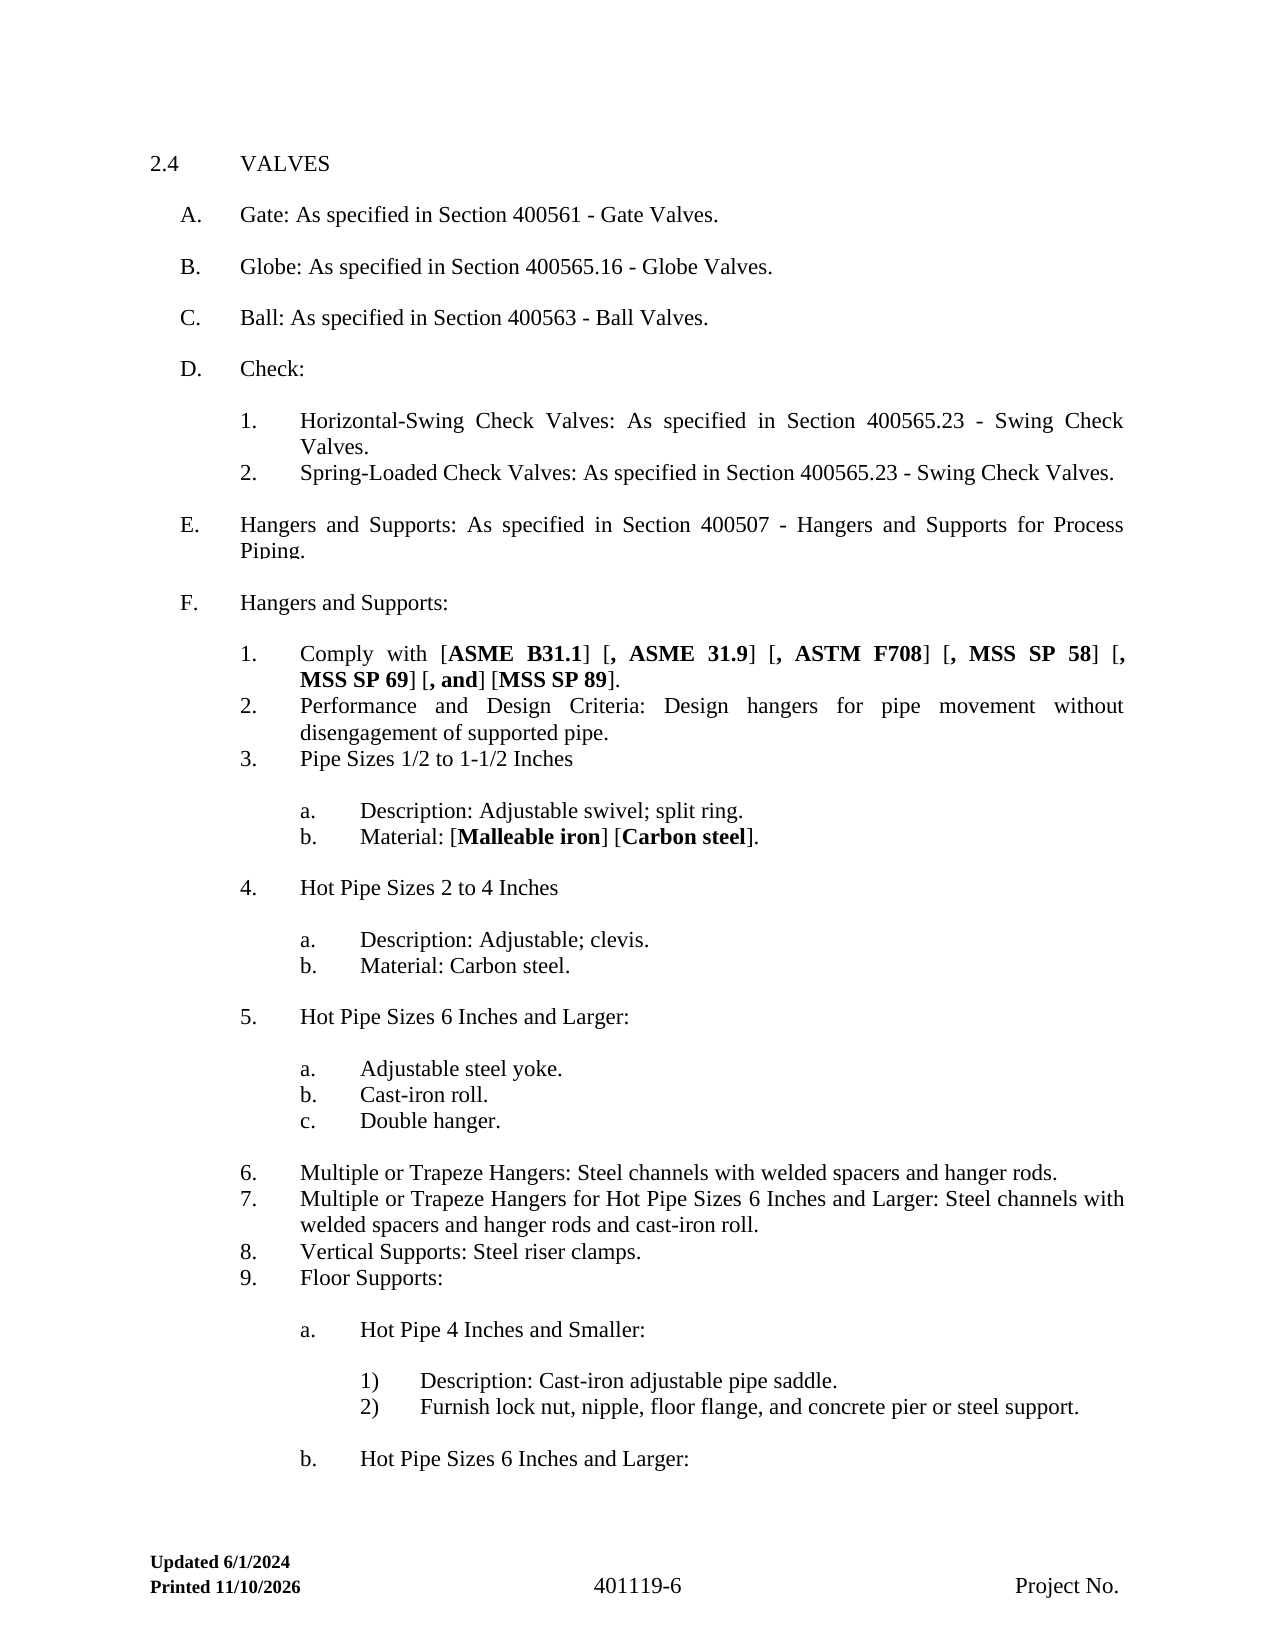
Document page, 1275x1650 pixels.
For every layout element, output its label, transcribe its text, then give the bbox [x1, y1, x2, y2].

text VALVES [150, 150, 1125, 176]
text Hot Pipe Sizes 6 Inches and Larger: [240, 1003, 1125, 1030]
text Comply with [ASME B31.1] [, ASME 31.9] [, ASTM F708] [, MSS SP 58] [, MSS SP 69] [, and] [MSS SP 89]. [240, 640, 1125, 693]
text Hot Pipe Sizes 2 to 4 Inches [240, 874, 1125, 901]
text Description: Adjustable; clevis. [300, 926, 1125, 952]
text Material: Carbon steel. [300, 952, 1125, 978]
text Adjustable steel yoke. [300, 1055, 1125, 1081]
text Horizontal-Swing Check Valves: As specified in Section 400565.23 - Swing Check Valves. [240, 407, 1125, 459]
text Material: [Malleable iron] [Carbon steel]. [300, 823, 1125, 849]
text Multiple or Trapeze Hangers for Hot Pipe Sizes 6 Inches and Larger: Steel channels with welded spacers and hanger rods and cast-iron roll. [240, 1185, 1125, 1238]
text Furnish lock nut, nipple, floor flange, and concrete pier or steel support. [360, 1393, 1125, 1420]
text Hot Pipe 4 Inches and Smaller: [300, 1316, 1125, 1342]
text Ball: As specified in Section 400563 - Ball Valves. [180, 304, 1125, 330]
text Hot Pipe Sizes 6 Inches and Larger: [300, 1445, 1125, 1471]
text Description: Cast-iron adjustable pipe saddle. [360, 1367, 1125, 1393]
text Double hanger. [300, 1107, 1125, 1134]
text Multiple or Trapeze Hangers: Steel channels with welded spacers and hanger rods. [240, 1159, 1125, 1185]
text Cast-iron roll. [300, 1081, 1125, 1107]
text Gate: As specified in Section 400561 - Gate Valves. [180, 201, 1125, 228]
text Hangers and Supports: As specified in Section 400507 - Hangers and Supports for Process Piping. [180, 511, 1125, 559]
text Pipe Sizes 1/2 to 1-1/2 Inches [240, 745, 1125, 772]
text Description: Adjustable swivel; split ring. [300, 797, 1125, 823]
text Vertical Supports: Steel riser clamps. [240, 1238, 1125, 1264]
text Hangers and Supports: [180, 588, 1125, 615]
text Floor Supports: [240, 1264, 1125, 1291]
text Performance and Design Criteria: Design hangers for pipe movement without disengagement of supported pipe. [240, 693, 1125, 745]
text Spring-Loaded Check Valves: As specified in Section 400565.23 - Swing Check Valves. [240, 459, 1125, 486]
text Globe: As specified in Section 400565.16 - Globe Valves. [180, 253, 1125, 279]
text Check: [180, 355, 1125, 382]
